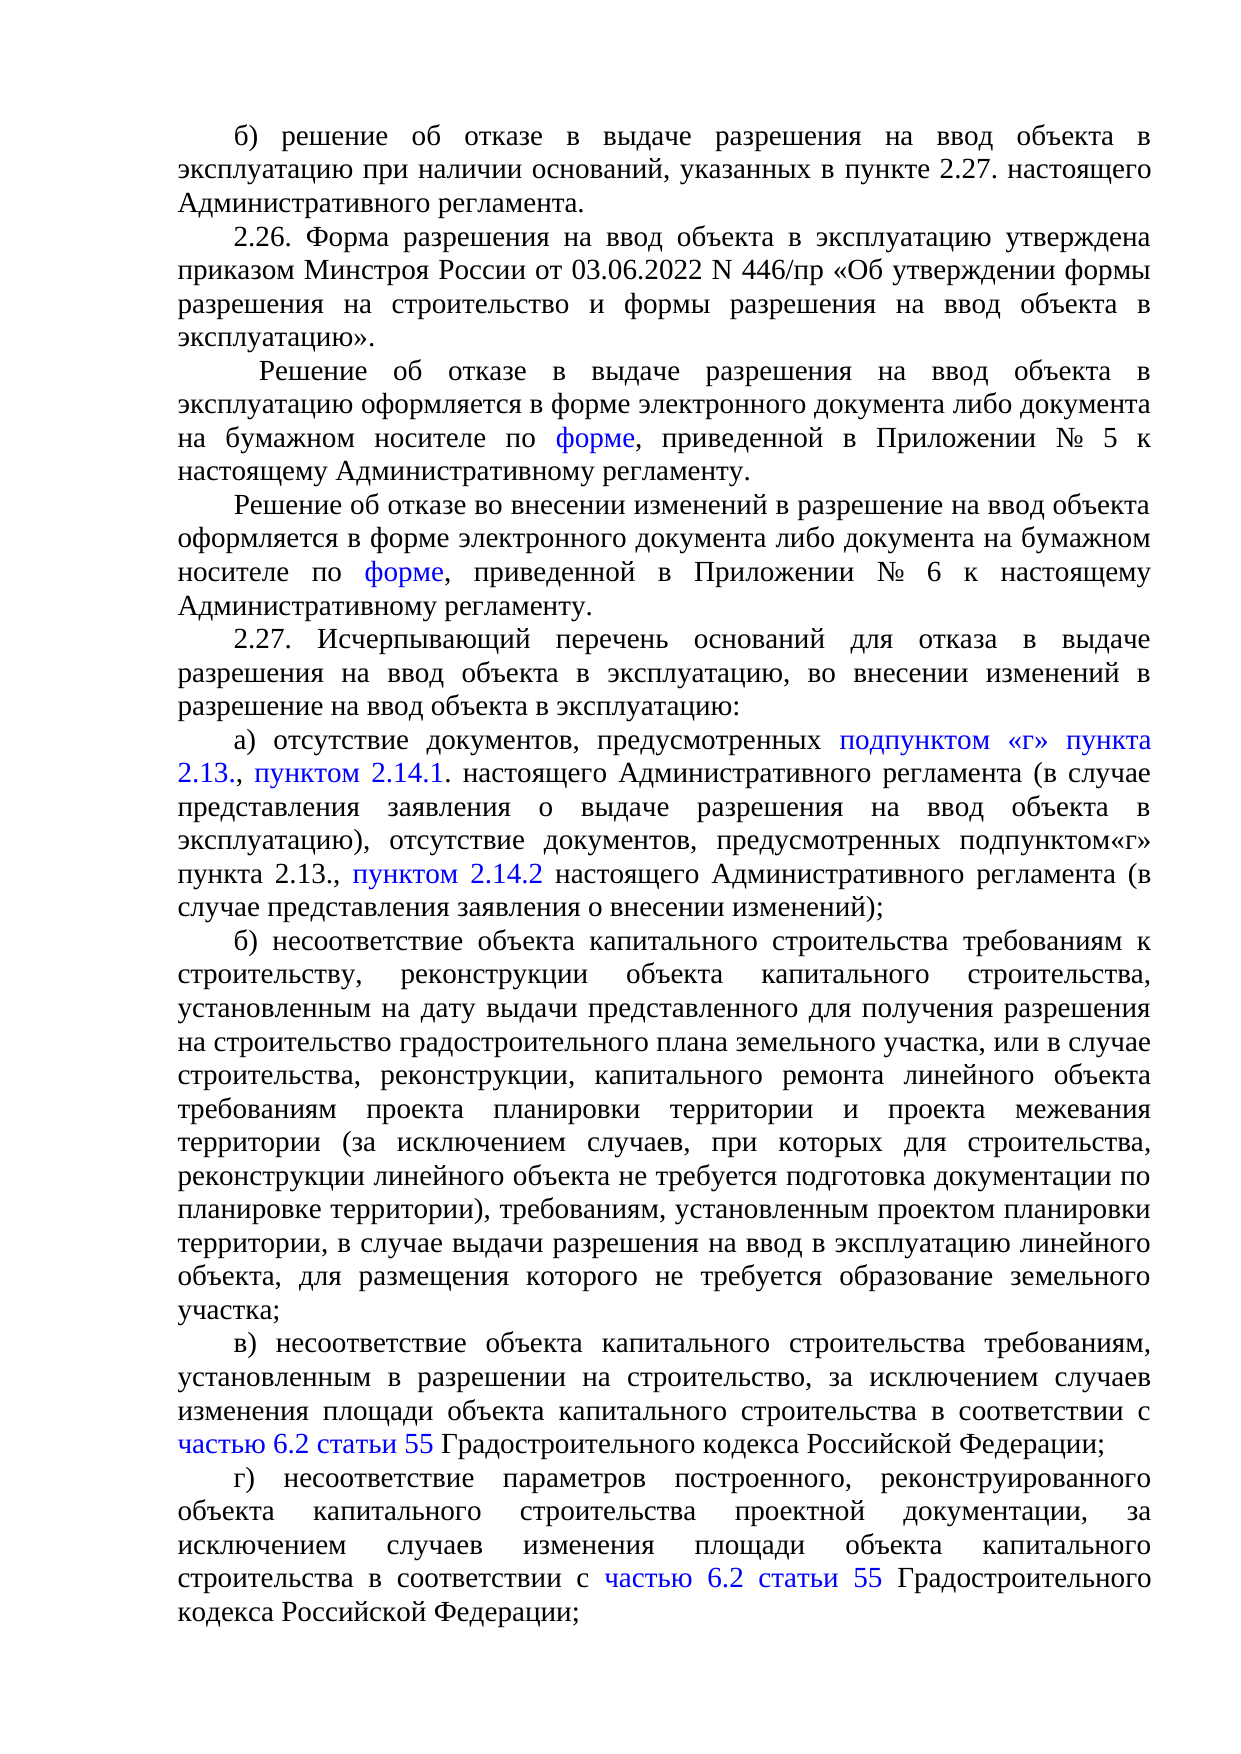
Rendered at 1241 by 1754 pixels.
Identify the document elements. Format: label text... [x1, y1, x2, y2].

text а) отсутствие документов, предусмотренных подпунктом «г» пункта 2.13., пунктом 2.14.1. настоящего Административного регламента (в случае представления заявления о выдаче разрешения на ввод объекта в эксплуатацию), отсутствие документов, предусмотренных подпунктом«г» пункта 2.13., пунктом 2.14.2 настоящего Административного регламента (в случае представления заявления о внесении изменений); [177, 722, 1152, 923]
text б) несоответствие объекта капитального строительства требованиям к строительству, реконструкции объекта капитального строительства, установленным на дату выдачи представленного для получения разрешения на строительство градостроительного плана земельного участка, или в случае строительства, реконструкции, капитального ремонта линейного объекта требованиям проекта планировки территории и проекта межевания территории (за исключением случаев, при которых для строительства, реконструкции линейного объекта не требуется подготовка документации по планировке территории), требованиям, установленным проектом планировки территории, в случае выдачи разрешения на ввод в эксплуатацию линейного объекта, для размещения которого не требуется образование земельного участка; [177, 923, 1152, 1326]
text б) решение об отказе в выдаче разрешения на ввод объекта в эксплуатацию при наличии оснований, указанных в пункте 2.27. настоящего Административного регламента. [177, 118, 1152, 219]
text 2.26. Форма разрешения на ввод объекта в эксплуатацию утверждена приказом Минстроя России от 03.06.2022 N 446/пр «Об утверждении формы разрешения на строительство и формы разрешения на ввод объекта в эксплуатацию». [177, 219, 1152, 353]
text в) несоответствие объекта капитального строительства требованиям, установленным в разрешении на строительство, за исключением случаев изменения площади объекта капитального строительства в соответствии с частью 6.2 статьи 55 Градостроительного кодекса Российской Федерации; [177, 1326, 1152, 1460]
text Решение об отказе во внесении изменений в разрешение на ввод объекта оформляется в форме электронного документа либо документа на бумажном носителе по форме, приведенной в Приложении № 6 к настоящему Административному регламенту. [177, 487, 1152, 621]
text Решение об отказе в выдаче разрешения на ввод объекта в эксплуатацию оформляется в форме электронного документа либо документа на бумажном носителе по форме, приведенной в Приложении № 5 к настоящему Административному регламенту. [177, 353, 1152, 487]
text г) несоответствие параметров построенного, реконструированного объекта капитального строительства проектной документации, за исключением случаев изменения площади объекта капитального строительства в соответствии с частью 6.2 статьи 55 Градостроительного кодекса Российской Федерации; [177, 1460, 1152, 1627]
text 2.27. Исчерпывающий перечень оснований для отказа в выдаче разрешения на ввод объекта в эксплуатацию, во внесении изменений в разрешение на ввод объекта в эксплуатацию: [177, 621, 1152, 722]
